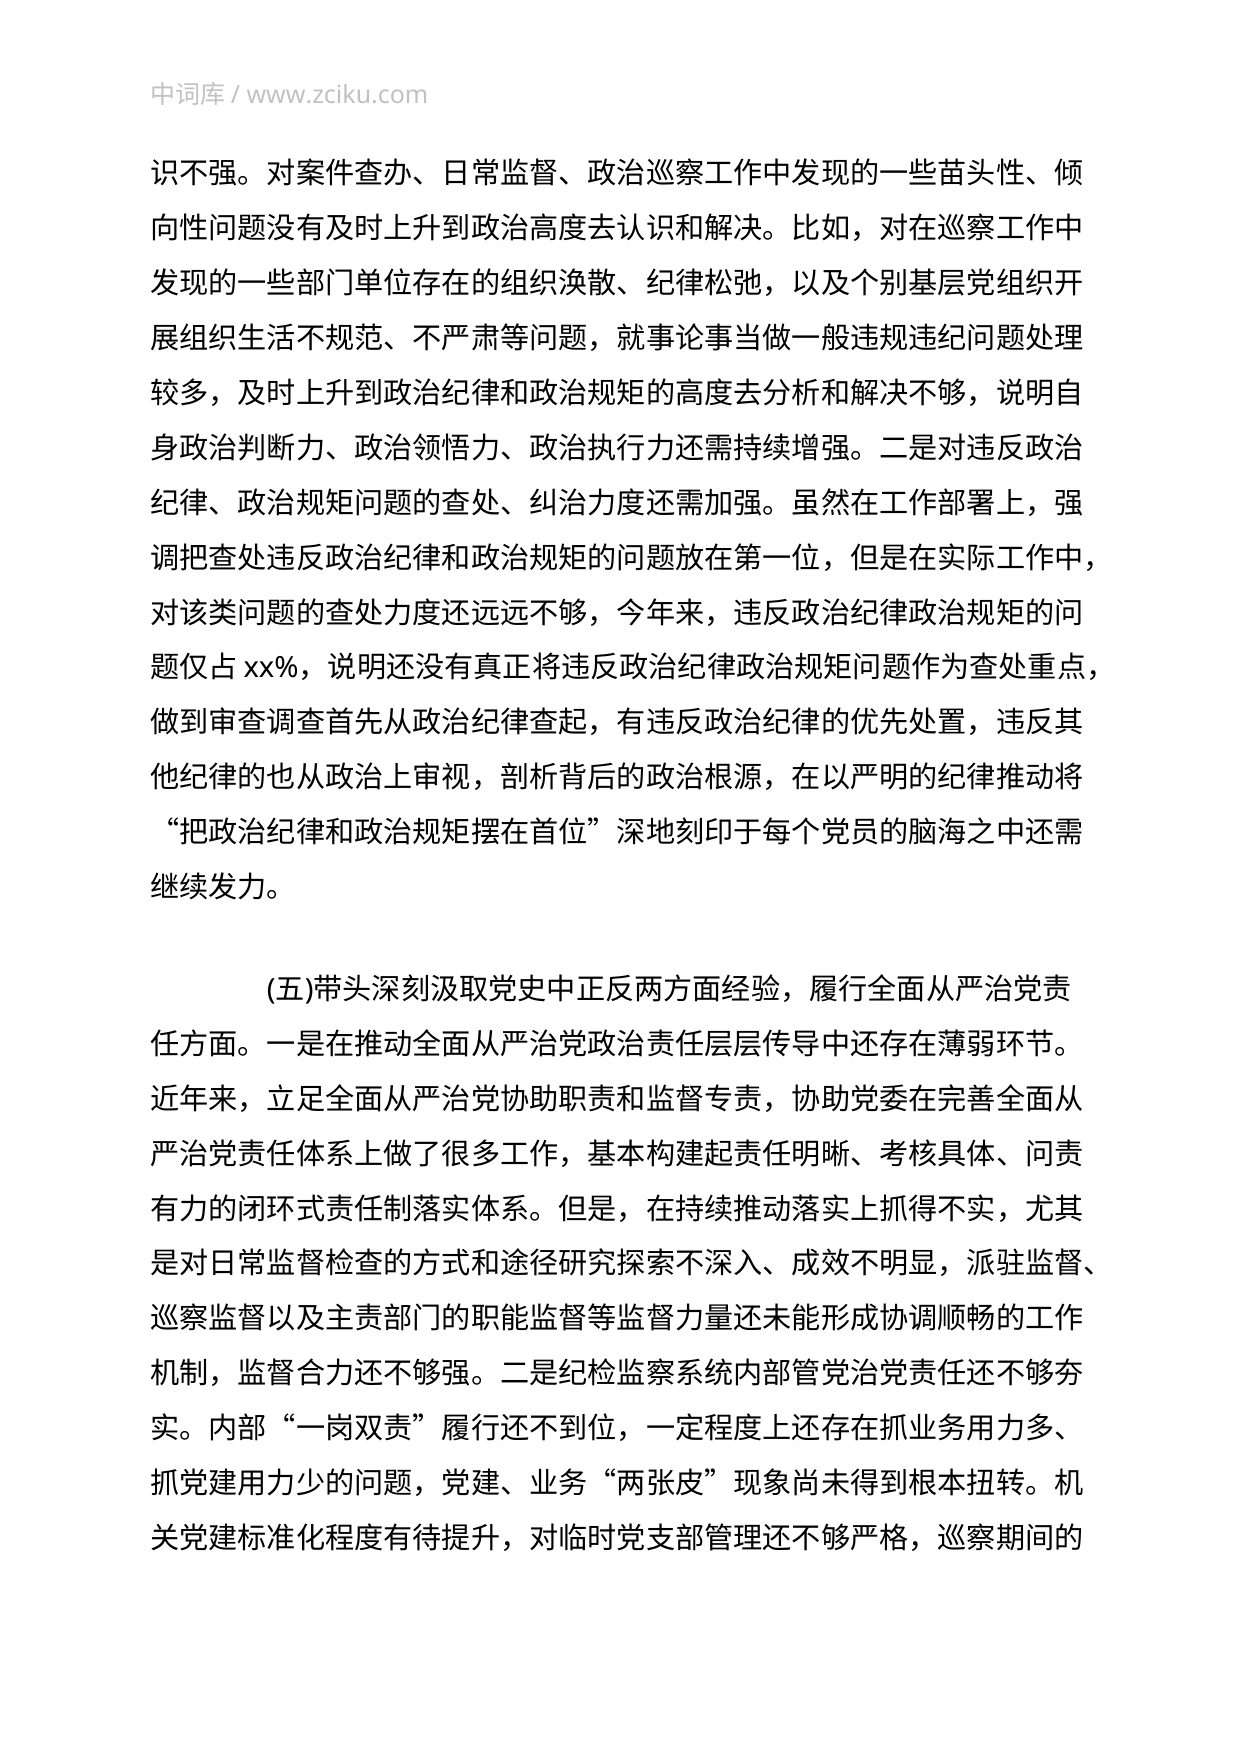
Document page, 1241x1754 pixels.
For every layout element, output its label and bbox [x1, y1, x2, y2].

text [150, 150, 1090, 906]
text [150, 966, 1090, 1557]
